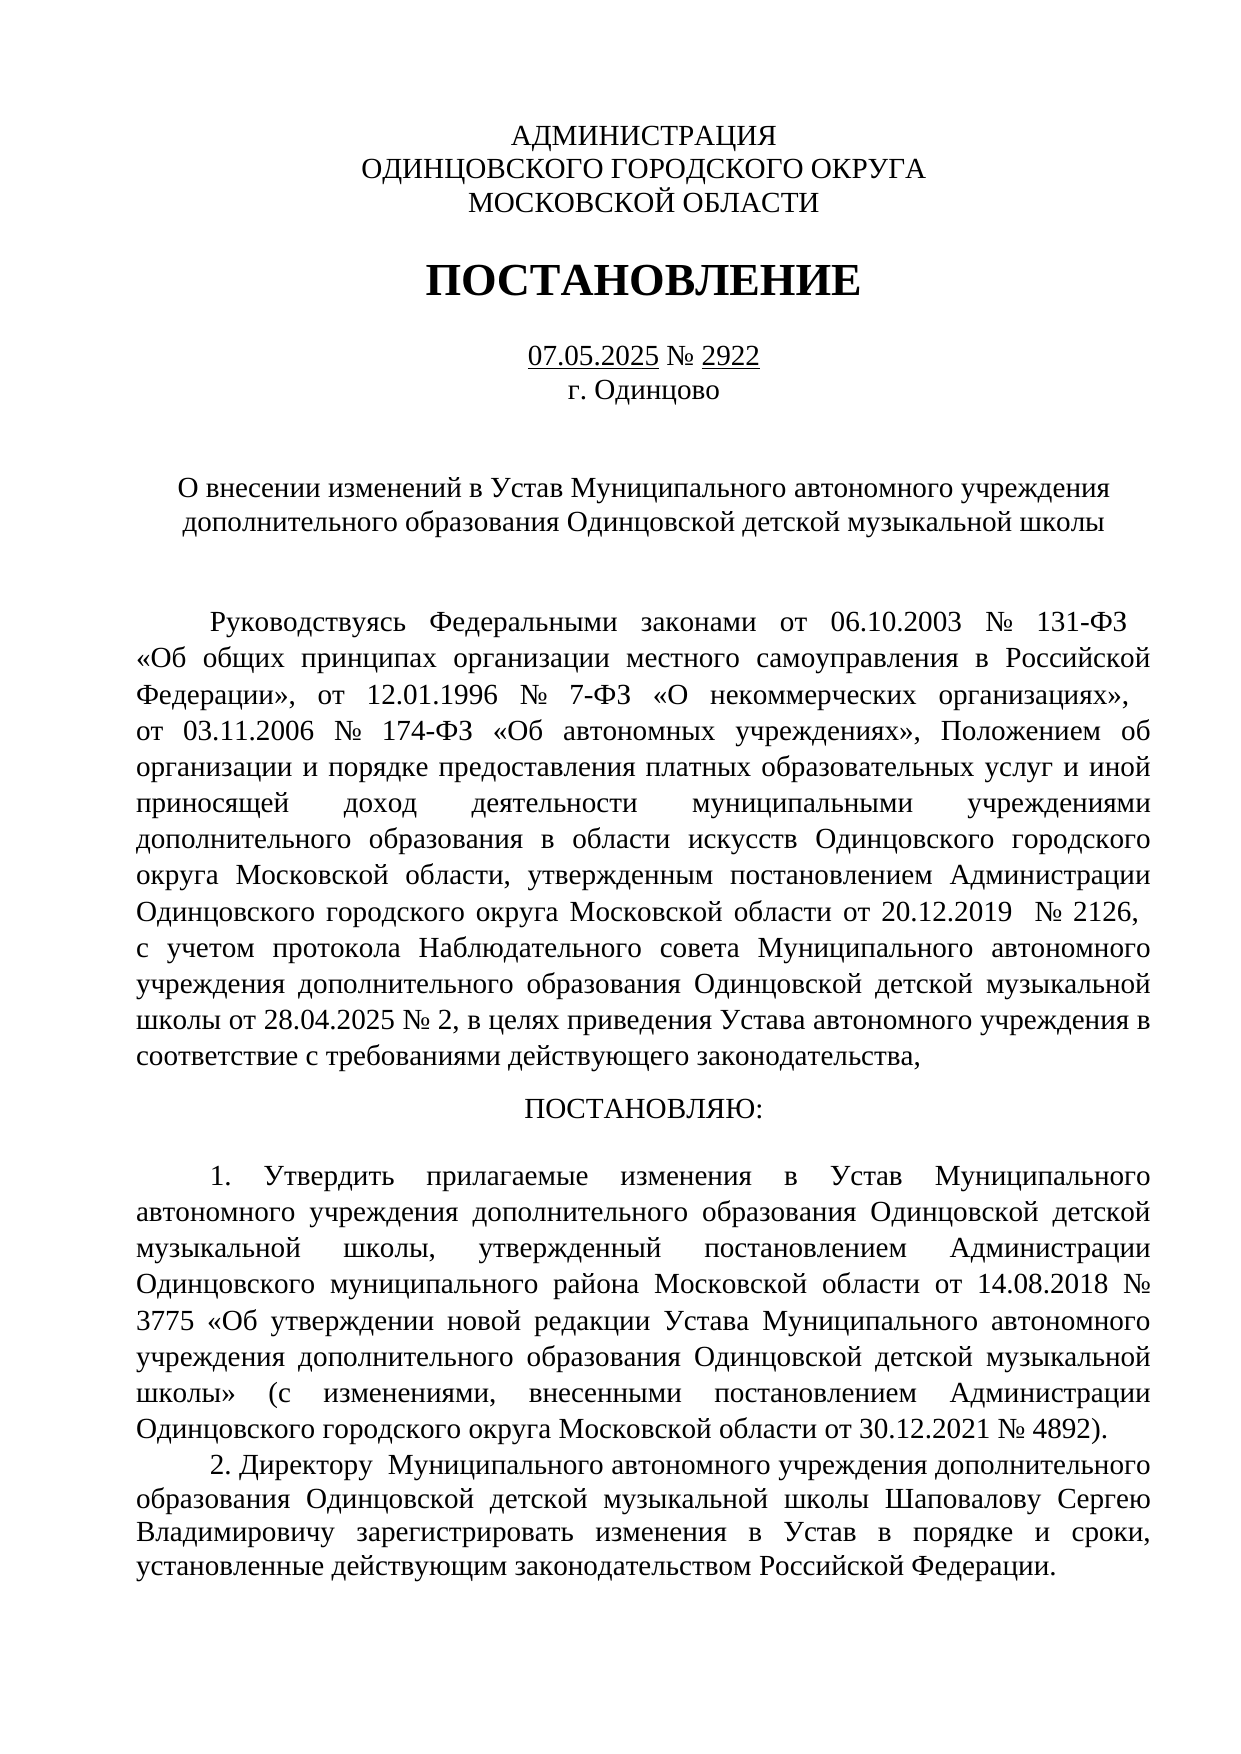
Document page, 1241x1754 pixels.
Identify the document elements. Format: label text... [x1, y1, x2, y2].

text ОДИНЦОВСКОГО ГОРОДСКОГО ОКРУГА [136, 152, 1152, 185]
text дополнительного образования Одинцовской детской музыкальной школы [136, 504, 1152, 537]
text 1. Утвердить прилагаемые изменения в Устав Муниципального автономного учреждения дополнительного образования Одинцовской детской музыкальной школы, утвержденный постановлением Администрации Одинцовского муниципального района Московской области от 14.08.2018 № 3775 «Об утверждении новой редакции Устава Муниципального автономного учреждения дополнительного образования Одинцовской детской музыкальной школы» (с изменениями, внесенными постановлением Администрации Одинцовского городского округа Московской области от 30.12.2021 № 4892). [136, 1158, 1152, 1445]
text ПОСТАНОВЛЯЮ: [136, 1091, 1152, 1124]
text 2. Директору Муниципального автономного учреждения дополнительного образования Одинцовской детской музыкальной школы Шаповалову Сергею Владимировичу зарегистрировать изменения в Устав в порядке и сроки, установленные действующим законодательством Российской Федерации. [136, 1447, 1152, 1581]
text МОСКОВСКОЙ ОБЛАСТИ [136, 185, 1152, 219]
text АДМИНИСТРАЦИЯ [136, 118, 1152, 152]
text г. Одинцово [136, 372, 1152, 406]
text 07.05.2025 № 2922 [136, 338, 1152, 372]
text ПОСТАНОВЛЕНИЕ [136, 252, 1152, 305]
text О внесении изменений в Устав Муниципального автономного учреждения [136, 470, 1152, 504]
text Руководствуясь Федеральными законами от 06.10.2003 № 131-ФЗ «Об общих принципах организации местного самоуправления в Российской Федерации», от 12.01.1996 № 7-ФЗ «О некоммерческих организациях», от 03.11.2006 № 174-ФЗ «Об автономных учреждениях», Положением об организации и порядке предоставления платных образовательных услуг и иной приносящей доход деятельности муниципальными учреждениями дополнительного образования в области искусств Одинцовского городского округа Московской области, утвержденным постановлением Администрации Одинцовского городского округа Московской области от 20.12.2019 № 2126, с учетом протокола Наблюдательного совета Муниципального автономного учреждения дополнительного образования Одинцовской детской музыкальной школы от 28.04.2025 № 2, в целях приведения Устава автономного учреждения в соответствие с требованиями действующего законодательства, [136, 604, 1152, 1072]
